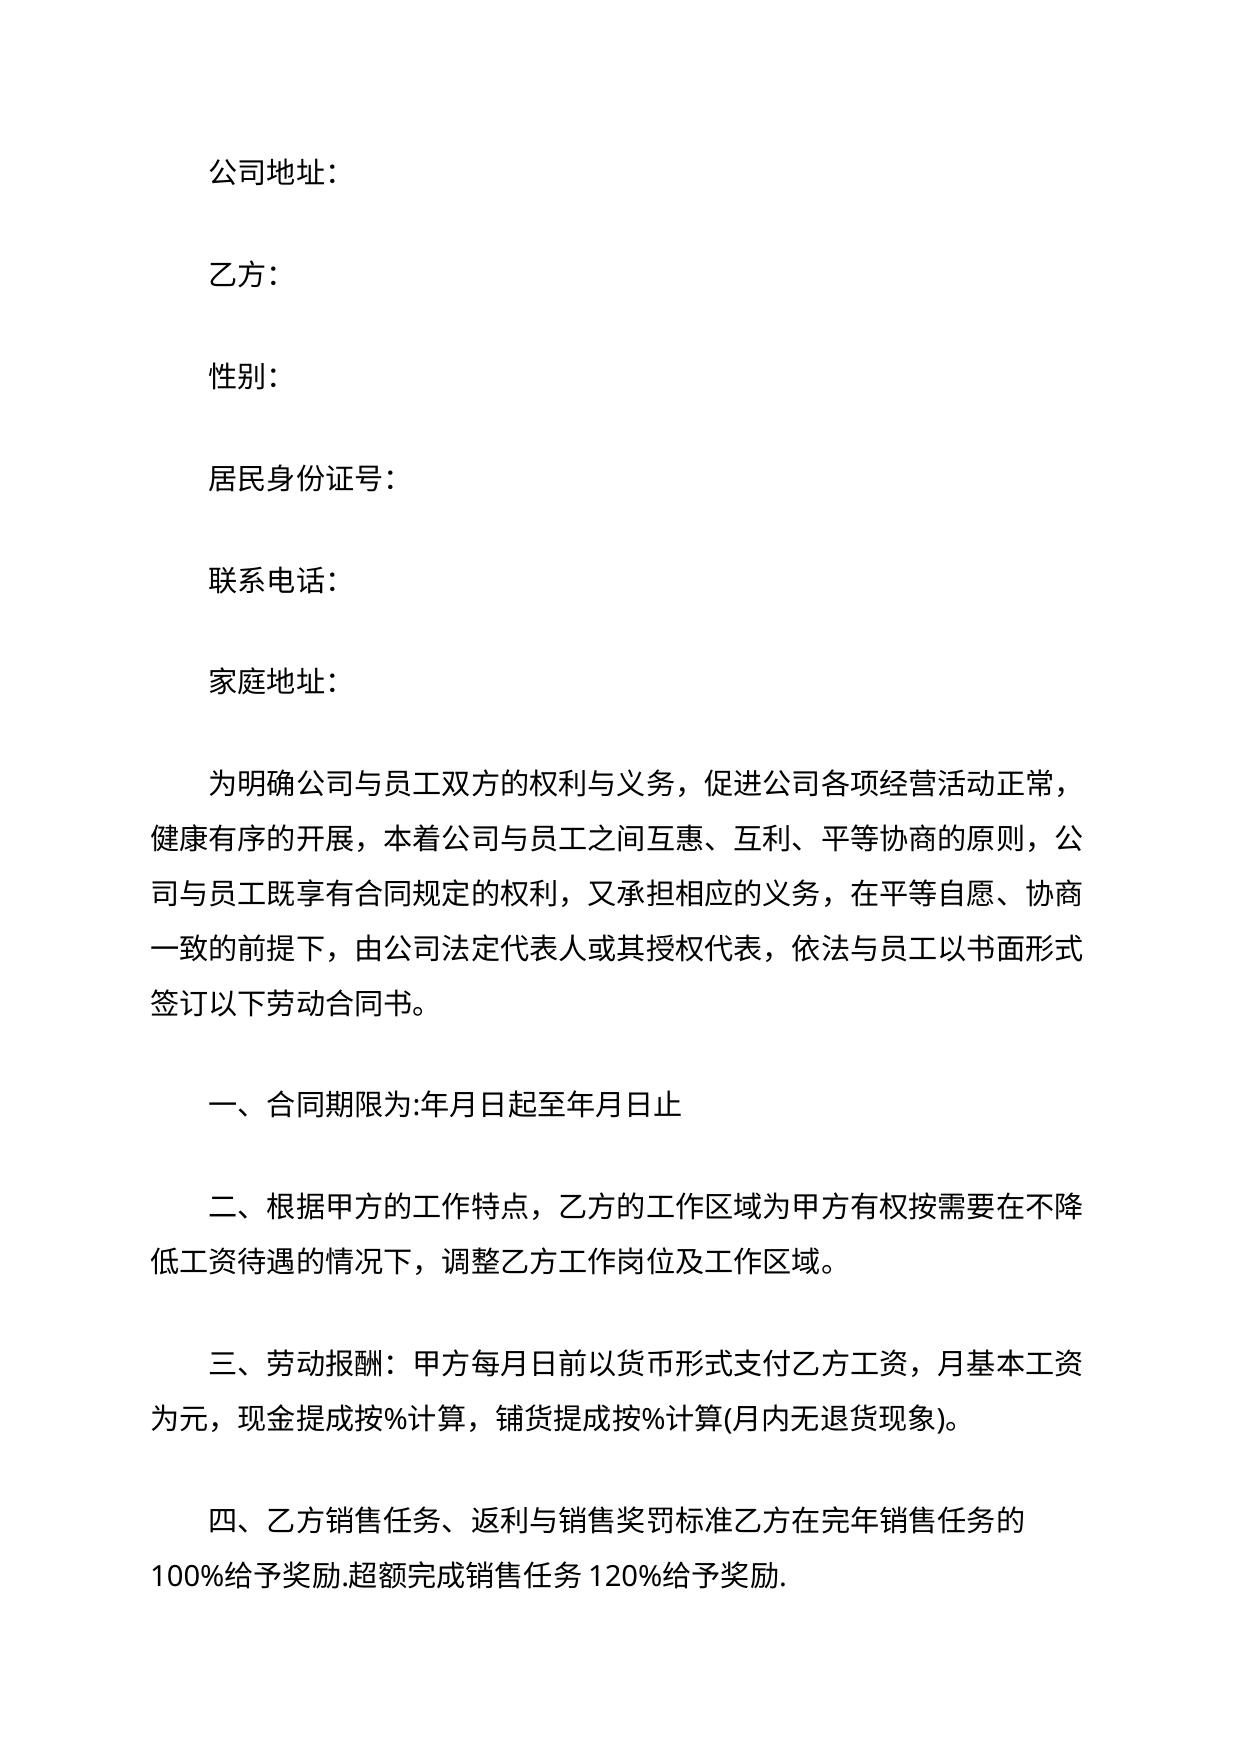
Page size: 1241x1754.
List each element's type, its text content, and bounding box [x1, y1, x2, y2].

text 公司地址： [150, 150, 1090, 192]
text 为明确公司与员工双方的权利与义务，促进公司各项经营活动正常，健康有序的开展，本着公司与员工之间互惠、互利、平等协商的原则，公司与员工既享有合同规定的权利，又承担相应的义务，在平等自愿、协商一致的前提下，由公司法定代表人或其授权代表，依法与员工以书面形式签订以下劳动合同书。 [150, 761, 1090, 1022]
text 一、合同期限为:年月日起至年月日止 [150, 1082, 1090, 1124]
text 乙方： [150, 252, 1090, 294]
text 联系电话： [150, 557, 1090, 599]
text 家庭地址： [150, 659, 1090, 701]
text 居民身份证号： [150, 455, 1090, 498]
text 二、根据甲方的工作特点，乙方的工作区域为甲方有权按需要在不降低工资待遇的情况下，调整乙方工作岗位及工作区域。 [150, 1184, 1090, 1281]
text 三、劳动报酬：甲方每月日前以货币形式支付乙方工资，月基本工资为元，现金提成按%计算，铺货提成按%计算(月内无退货现象)。 [150, 1341, 1090, 1438]
text 四、乙方销售任务、返利与销售奖罚标准乙方在完年销售任务的100%给予奖励.超额完成销售任务120%给予奖励. [150, 1497, 1090, 1595]
text 性别： [150, 353, 1090, 396]
